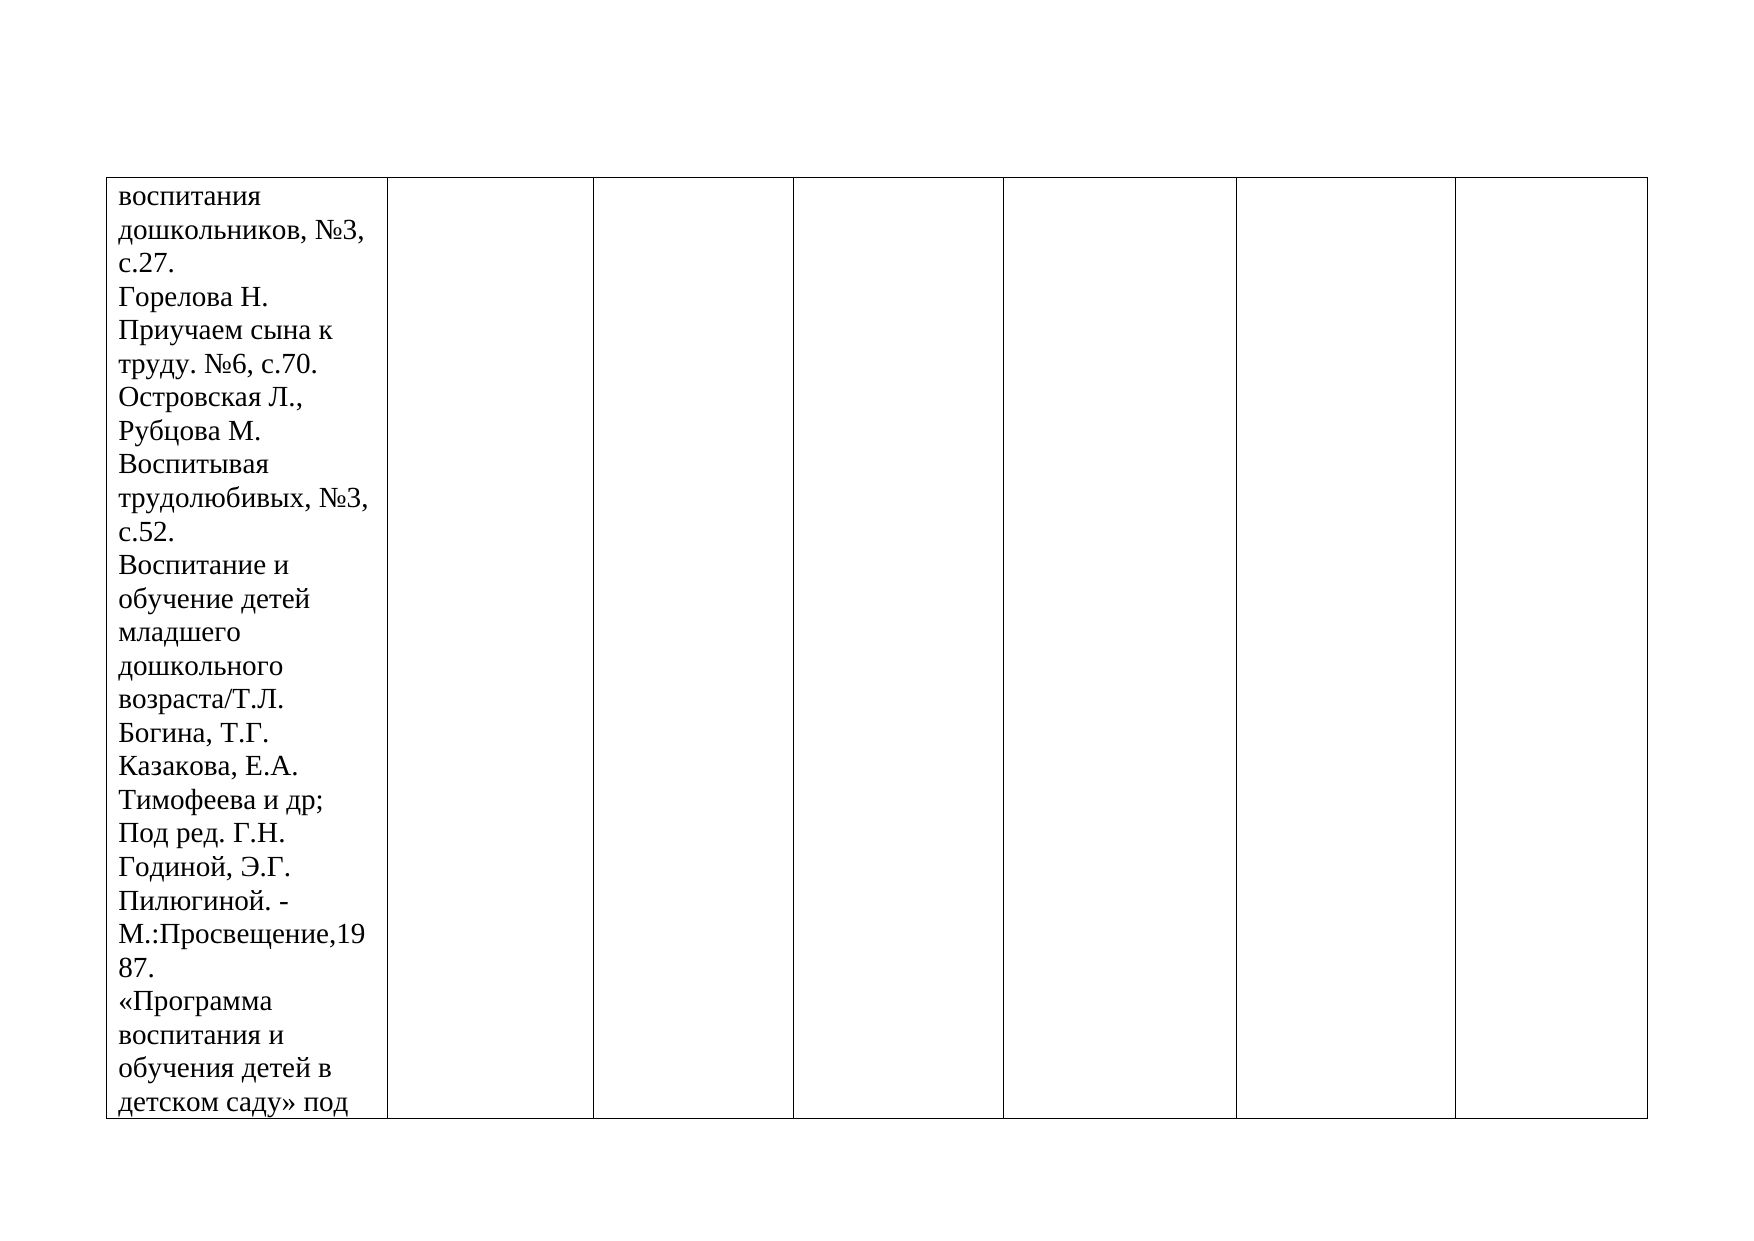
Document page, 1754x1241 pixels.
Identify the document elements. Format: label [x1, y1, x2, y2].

table_cell [1004, 178, 1236, 1117]
table_cell [594, 178, 793, 1117]
table_cell [794, 178, 1003, 1117]
table_cell [107, 178, 387, 1117]
table_cell [1456, 178, 1647, 1117]
table_cell [388, 178, 593, 1117]
table_cell [1237, 178, 1455, 1117]
